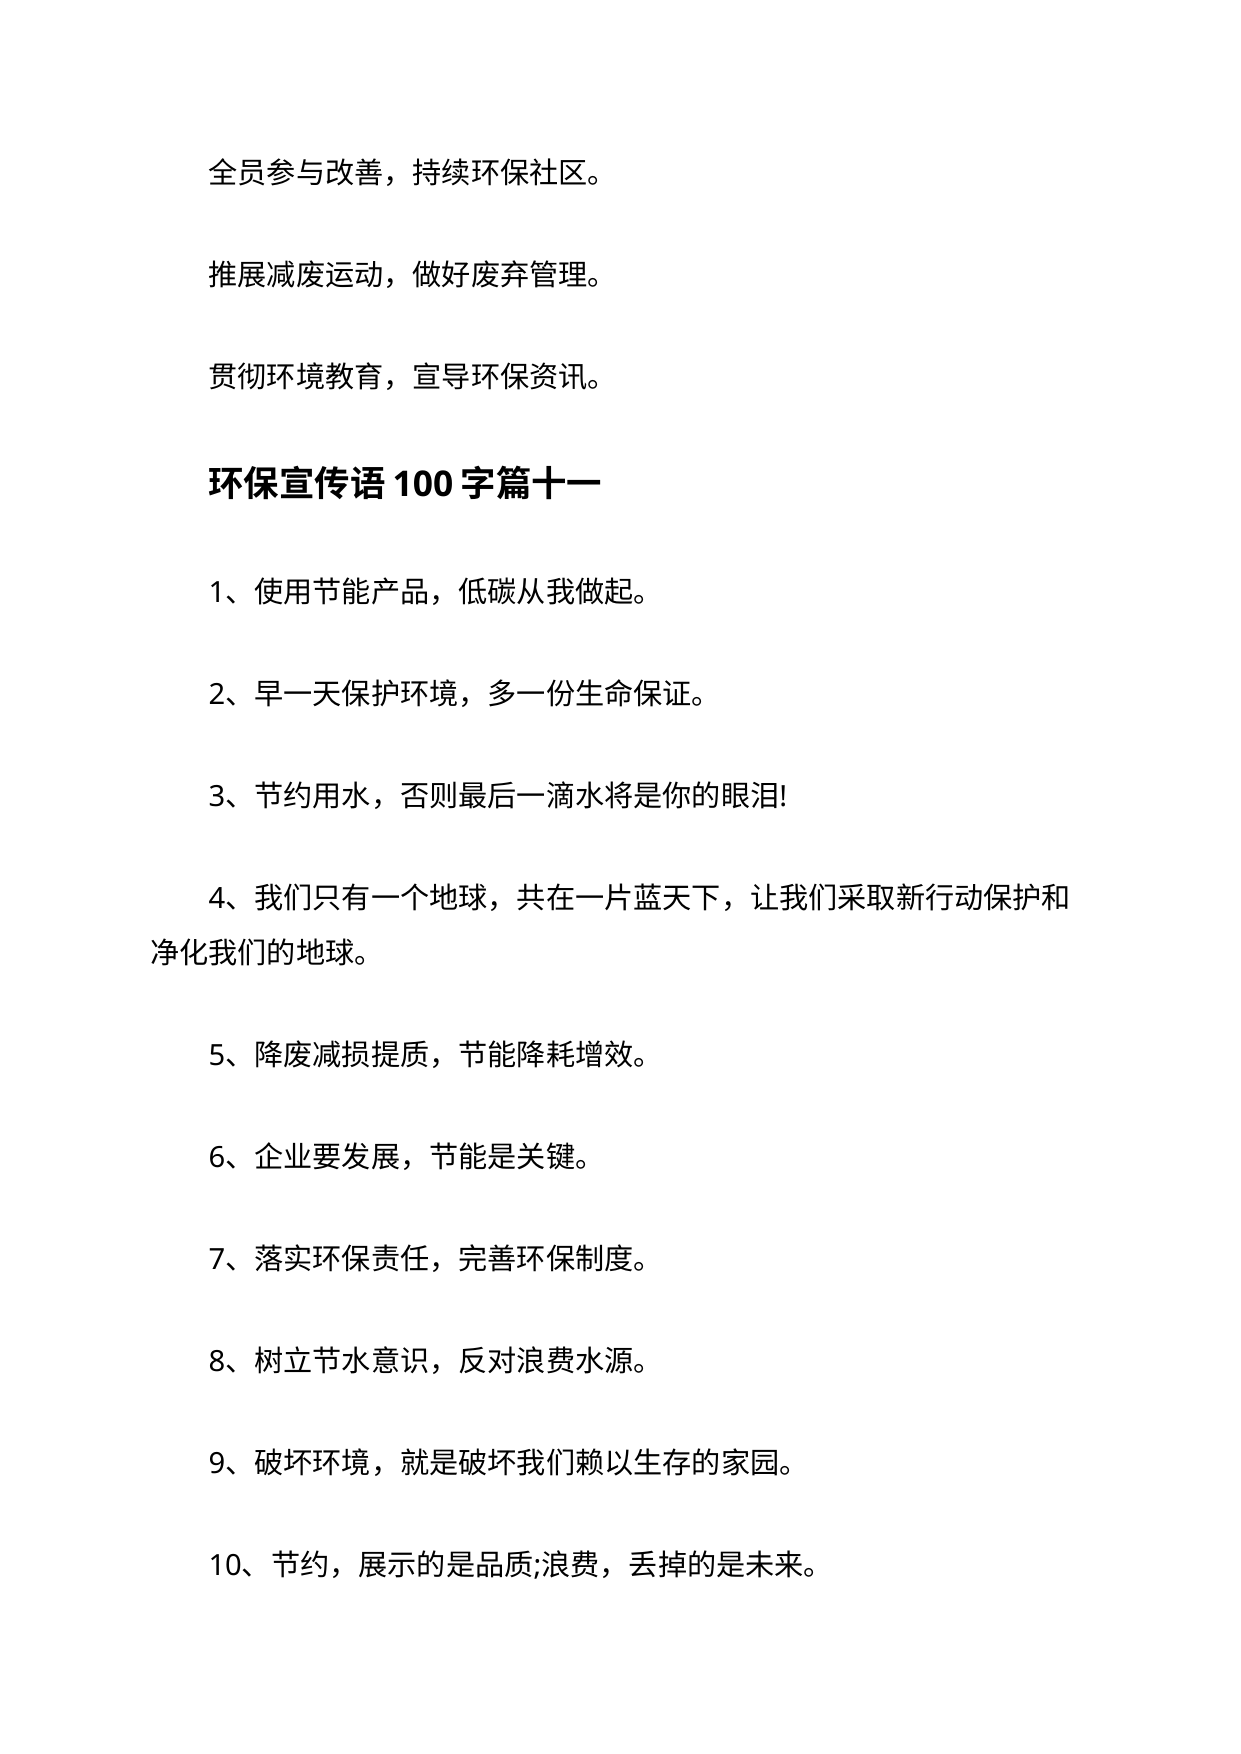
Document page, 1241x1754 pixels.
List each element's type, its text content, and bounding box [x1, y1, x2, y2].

text 3、节约用水，否则最后一滴水将是你的眼泪! [150, 773, 1090, 815]
text 8、树立节水意识，反对浪费水源。 [150, 1337, 1090, 1380]
text 贯彻环境教育，宣导环保资讯。 [150, 353, 1090, 396]
text 环保宣传语100字篇十一 [150, 455, 1090, 507]
text 6、企业要发展，节能是关键。 [150, 1133, 1090, 1176]
text 2、早一天保护环境，多一份生命保证。 [150, 671, 1090, 713]
text 1、使用节能产品，低碳从我做起。 [150, 569, 1090, 611]
text 9、破坏环境，就是破坏我们赖以生存的家园。 [150, 1439, 1090, 1482]
text 5、降废减损提质，节能降耗增效。 [150, 1032, 1090, 1074]
text 全员参与改善，持续环保社区。 [150, 150, 1090, 192]
text 4、我们只有一个地球，共在一片蓝天下，让我们采取新行动保护和净化我们的地球。 [150, 875, 1090, 972]
text 7、落实环保责任，完善环保制度。 [150, 1236, 1090, 1278]
text 10、节约，展示的是品质;浪费，丢掉的是未来。 [150, 1541, 1090, 1584]
text 推展减废运动，做好废弃管理。 [150, 252, 1090, 294]
